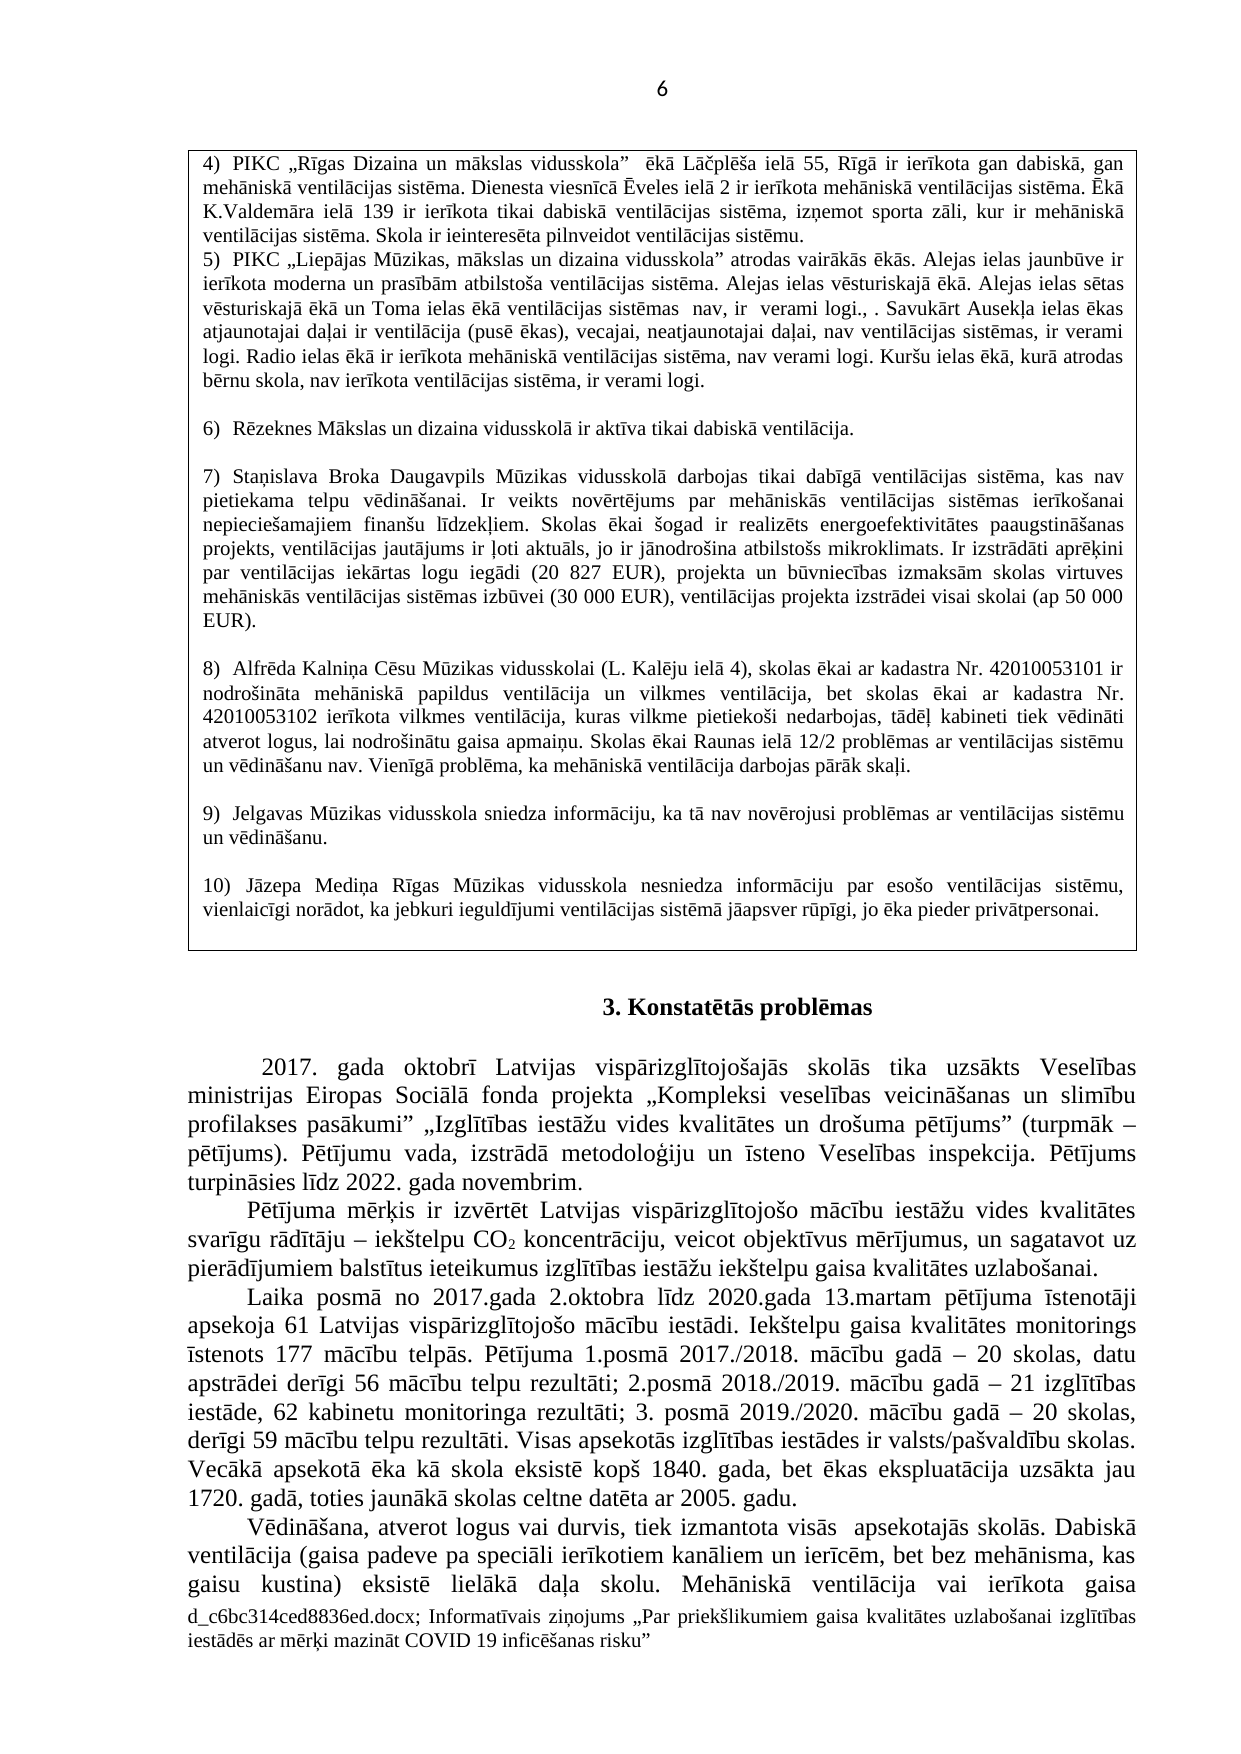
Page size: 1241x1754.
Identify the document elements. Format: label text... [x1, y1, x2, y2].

list 3. Konstatētās problēmas [338, 992, 1137, 1021]
text Pētījuma mērķis ir izvērtēt Latvijas vispārizglītojošo mācību iestāžu vides kvalitātes svarīgu rādītāju – iekštelpu CO2 koncentrāciju, veicot objektīvus mērījumus, un sagatavot uz pierādījumiem balstītus ieteikumus izglītības iestāžu iekštelpu gaisa kvalitātes uzlabošanai. [187, 1195, 1137, 1282]
text Laika posmā no 2017.gada 2.oktobra līdz 2020.gada 13.martam pētījuma īstenotāji apsekoja 61 Latvijas vispārizglītojošo mācību iestādi. Iekštelpu gaisa kvalitātes monitorings īstenots 177 mācību telpās. Pētījuma 1.posmā 2017./2018. mācību gadā – 20 skolas, datu apstrādei derīgi 56 mācību telpu rezultāti; 2.posmā 2018./2019. mācību gadā – 21 izglītības iestāde, 62 kabinetu monitoringa rezultāti; 3. posmā 2019./2020. mācību gadā – 20 skolas, derīgi 59 mācību telpu rezultāti. Visas apsekotās izglītības iestādes ir valsts/pašvaldību skolas. Vecākā apsekotā ēka kā skola eksistē kopš 1840. gada, bet ēkas ekspluatācija uzsākta jau 1720. gadā, toties jaunākā skolas celtne datēta ar 2005. gadu. [187, 1282, 1137, 1512]
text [187, 1512, 1137, 1598]
text 2017. gada oktobrī Latvijas vispārizglītojošajās skolās tika uzsākts Veselības ministrijas Eiropas Sociālā fonda projekta „Kompleksi veselības veicināšanas un slimību profilakses pasākumi” „Izglītības iestāžu vides kvalitātes un drošuma pētījums” (turpmāk – pētījums). Pētījumu vada, izstrādā metodoloģiju un īsteno Veselības inspekcija. Pētījums turpināsies līdz 2022. gada novembrim. [187, 1052, 1137, 1195]
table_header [189, 151, 1136, 950]
